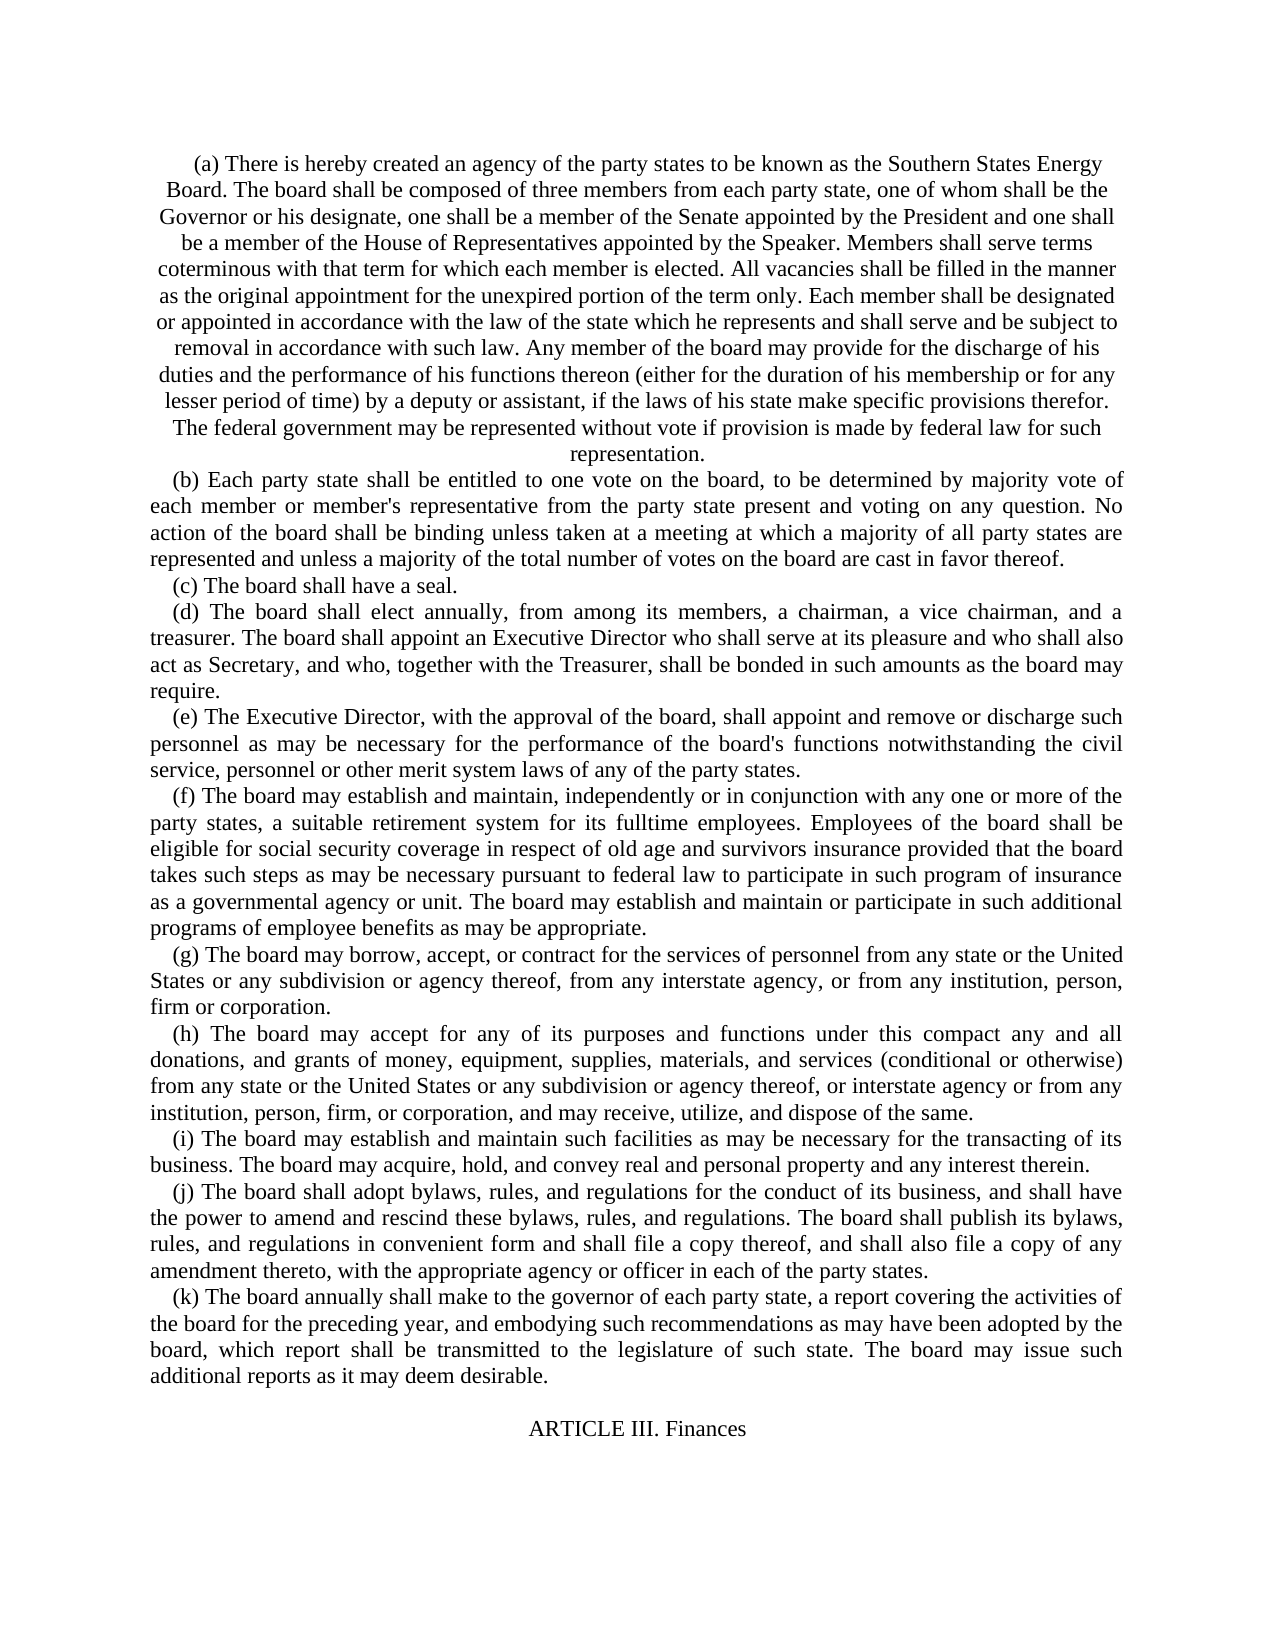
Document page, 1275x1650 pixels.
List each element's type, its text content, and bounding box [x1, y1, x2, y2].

text (h) The board may accept for any of its purposes and functions under this compact any and all donations, and grants of money, equipment, supplies, materials, and services (conditional or otherwise) from any state or the United States or any subdivision or agency thereof, or interstate agency or from any institution, person, firm, or corporation, and may receive, utilize, and dispose of the same. [150, 1020, 1125, 1125]
text (k) The board annually shall make to the governor of each party state, a report covering the activities of the board for the preceding year, and embodying such recommendations as may have been adopted by the board, which report shall be transmitted to the legislature of such state. The board may issue such additional reports as it may deem desirable. [150, 1283, 1125, 1389]
text (j) The board shall adopt bylaws, rules, and regulations for the conduct of its business, and shall have the power to amend and rescind these bylaws, rules, and regulations. The board shall publish its bylaws, rules, and regulations in convenient form and shall file a copy thereof, and shall also file a copy of any amendment thereto, with the appropriate agency or officer in each of the party states. [150, 1178, 1125, 1283]
text (b) Each party state shall be entitled to one vote on the board, to be determined by majority vote of each member or member's representative from the party state present and voting on any question. No action of the board shall be binding unless taken at a meeting at which a majority of all party states are represented and unless a majority of the total number of votes on the board are cast in favor thereof. [150, 466, 1125, 572]
text (f) The board may establish and maintain, independently or in conjunction with any one or more of the party states, a suitable retirement system for its fulltime employees. Employees of the board shall be eligible for social security coverage in respect of old age and survivors insurance provided that the board takes such steps as may be necessary pursuant to federal law to participate in such program of insurance as a governmental agency or unit. The board may establish and maintain or participate in such additional programs of employee benefits as may be appropriate. [150, 782, 1125, 941]
text ARTICLE III. Finances [150, 1415, 1125, 1441]
text (g) The board may borrow, accept, or contract for the services of personnel from any state or the United States or any subdivision or agency thereof, from any interstate agency, or from any institution, person, firm or corporation. [150, 941, 1125, 1020]
text (d) The board shall elect annually, from among its members, a chairman, a vice chairman, and a treasurer. The board shall appoint an Executive Director who shall serve at its pleasure and who shall also act as Secretary, and who, together with the Treasurer, shall be bonded in such amounts as the board may require. [150, 598, 1125, 703]
text (i) The board may establish and maintain such facilities as may be necessary for the transacting of its business. The board may acquire, hold, and convey real and personal property and any interest therein. [150, 1125, 1125, 1178]
text (c) The board shall have a seal. [150, 572, 1125, 598]
text (e) The Executive Director, with the approval of the board, shall appoint and remove or discharge such personnel as may be necessary for the performance of the board's functions notwithstanding the civil service, personnel or other merit system laws of any of the party states. [150, 703, 1125, 782]
text (a) There is hereby created an agency of the party states to be known as the Southern States Energy Board. The board shall be composed of three members from each party state, one of whom shall be the Governor or his designate, one shall be a member of the Senate appointed by the President and one shall be a member of the House of Representatives appointed by the Speaker. Members shall serve terms coterminous with that term for which each member is elected. All vacancies shall be filled in the manner as the original appointment for the unexpired portion of the term only. Each member shall be designated or appointed in accordance with the law of the state which he represents and shall serve and be subject to removal in accordance with such law. Any member of the board may provide for the discharge of his duties and the performance of his functions thereon (either for the duration of his membership or for any lesser period of time) by a deputy or assistant, if the laws of his state make specific provisions therefor. The federal government may be represented without vote if provision is made by federal law for such representation. [150, 150, 1125, 466]
